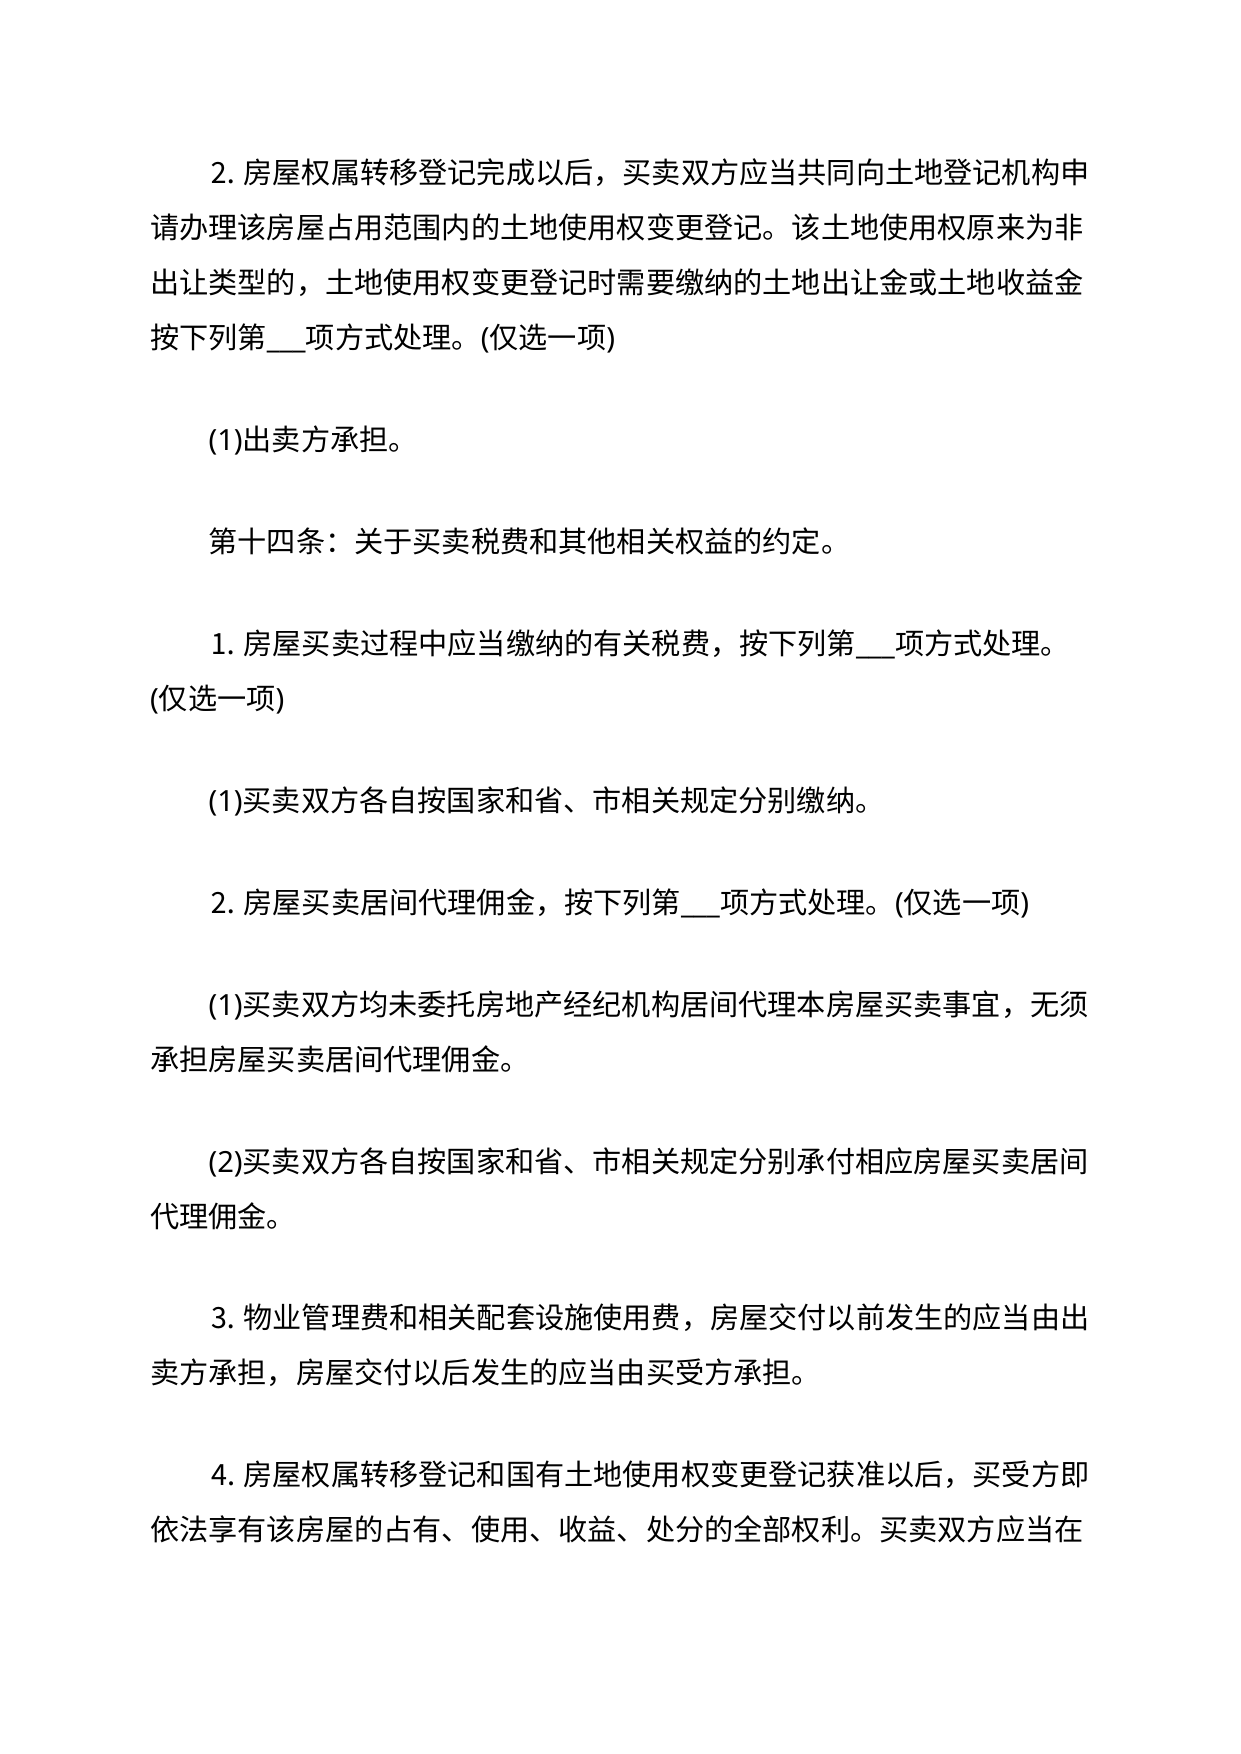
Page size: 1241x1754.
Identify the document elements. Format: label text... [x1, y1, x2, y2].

text (1)出卖方承担。 [150, 417, 1090, 459]
text ⒉房屋权属转移登记完成以后，买卖双方应当共同向土地登记机构申请办理该房屋占用范围内的土地使用权变更登记。该土地使用权原来为非出让类型的，土地使用权变更登记时需要缴纳的土地出让金或土地收益金按下列第___项方式处理。(仅选一项) [150, 150, 1090, 357]
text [150, 1452, 1090, 1549]
text (1)买卖双方各自按国家和省、市相关规定分别缴纳。 [150, 777, 1090, 820]
text (2)买卖双方各自按国家和省、市相关规定分别承付相应房屋买卖居间代理佣金。 [150, 1138, 1090, 1236]
text ⒈房屋买卖过程中应当缴纳的有关税费，按下列第___项方式处理。(仅选一项) [150, 621, 1090, 718]
text (1)买卖双方均未委托房地产经纪机构居间代理本房屋买卖事宜，无须承担房屋买卖居间代理佣金。 [150, 981, 1090, 1079]
text ⒊物业管理费和相关配套设施使用费，房屋交付以前发生的应当由出卖方承担，房屋交付以后发生的应当由买受方承担。 [150, 1295, 1090, 1392]
text 第十四条：关于买卖税费和其他相关权益的约定。 [150, 519, 1090, 561]
text ⒉房屋买卖居间代理佣金，按下列第___项方式处理。(仅选一项) [150, 879, 1090, 922]
